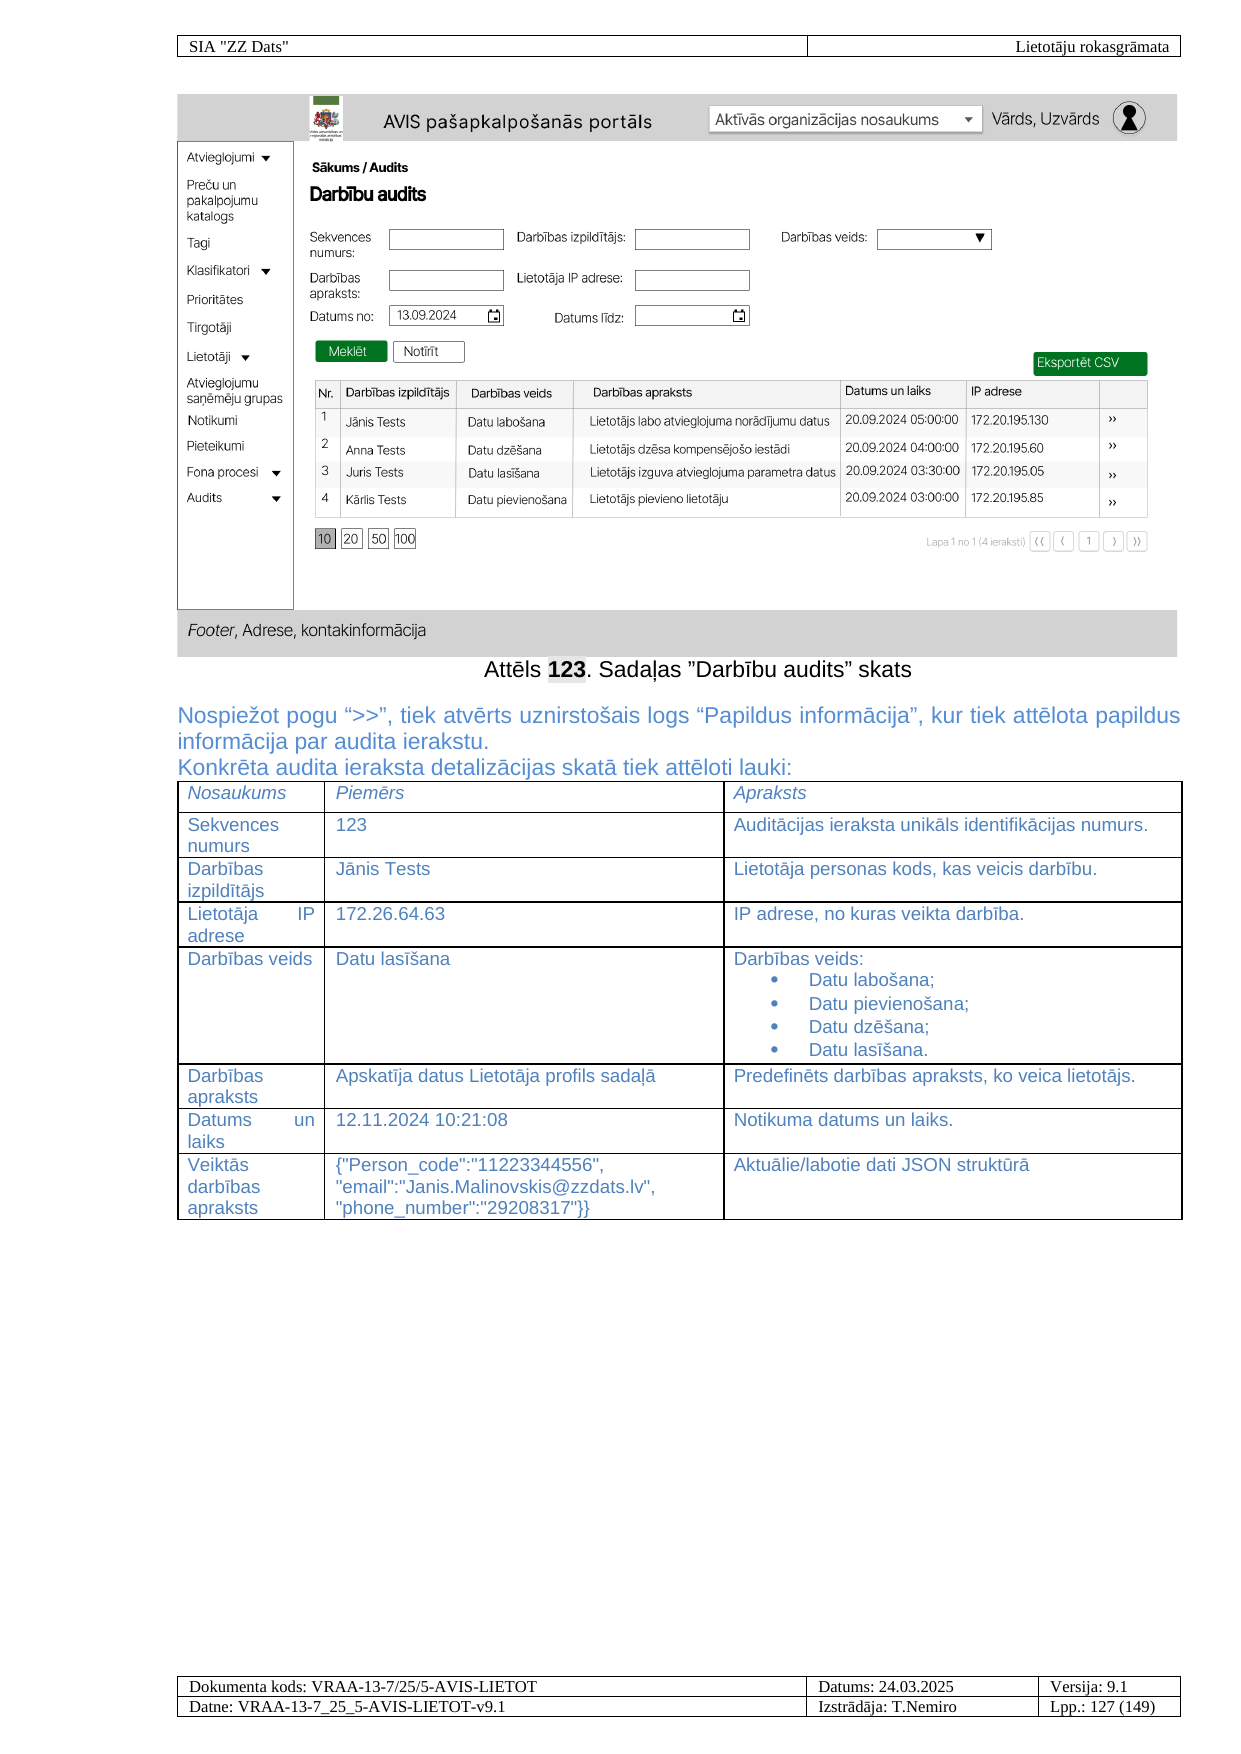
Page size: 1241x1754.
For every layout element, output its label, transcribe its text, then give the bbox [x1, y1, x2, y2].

picture [177, 93, 1178, 657]
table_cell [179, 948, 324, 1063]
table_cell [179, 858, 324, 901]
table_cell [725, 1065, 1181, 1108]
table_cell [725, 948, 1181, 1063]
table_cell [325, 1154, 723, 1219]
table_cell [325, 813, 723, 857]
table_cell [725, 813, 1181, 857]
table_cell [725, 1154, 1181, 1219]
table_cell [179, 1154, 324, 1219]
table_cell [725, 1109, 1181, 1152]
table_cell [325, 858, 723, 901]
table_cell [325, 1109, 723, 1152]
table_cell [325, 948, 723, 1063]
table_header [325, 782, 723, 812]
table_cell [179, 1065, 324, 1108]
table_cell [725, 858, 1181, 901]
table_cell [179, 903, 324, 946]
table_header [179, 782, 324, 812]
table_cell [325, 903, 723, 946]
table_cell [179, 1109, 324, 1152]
text Attēls 123. Sadaļas ”Darbību audits” skats [586, 656, 1181, 683]
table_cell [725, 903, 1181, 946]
text Attēls 123. Sadaļas ”Darbību audits” skats [215, 657, 548, 683]
text Konkrēta audita ieraksta detalizācijas skatā tiek attēloti lauki: [177, 754, 1181, 781]
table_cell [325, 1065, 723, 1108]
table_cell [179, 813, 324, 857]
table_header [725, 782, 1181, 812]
text Nospiežot pogu “>>”, tiek atvērts uznirstošais logs “Papildus informācija”, kur tiek attēlota papildus informācija par audita ierakstu. [400, 702, 1181, 754]
